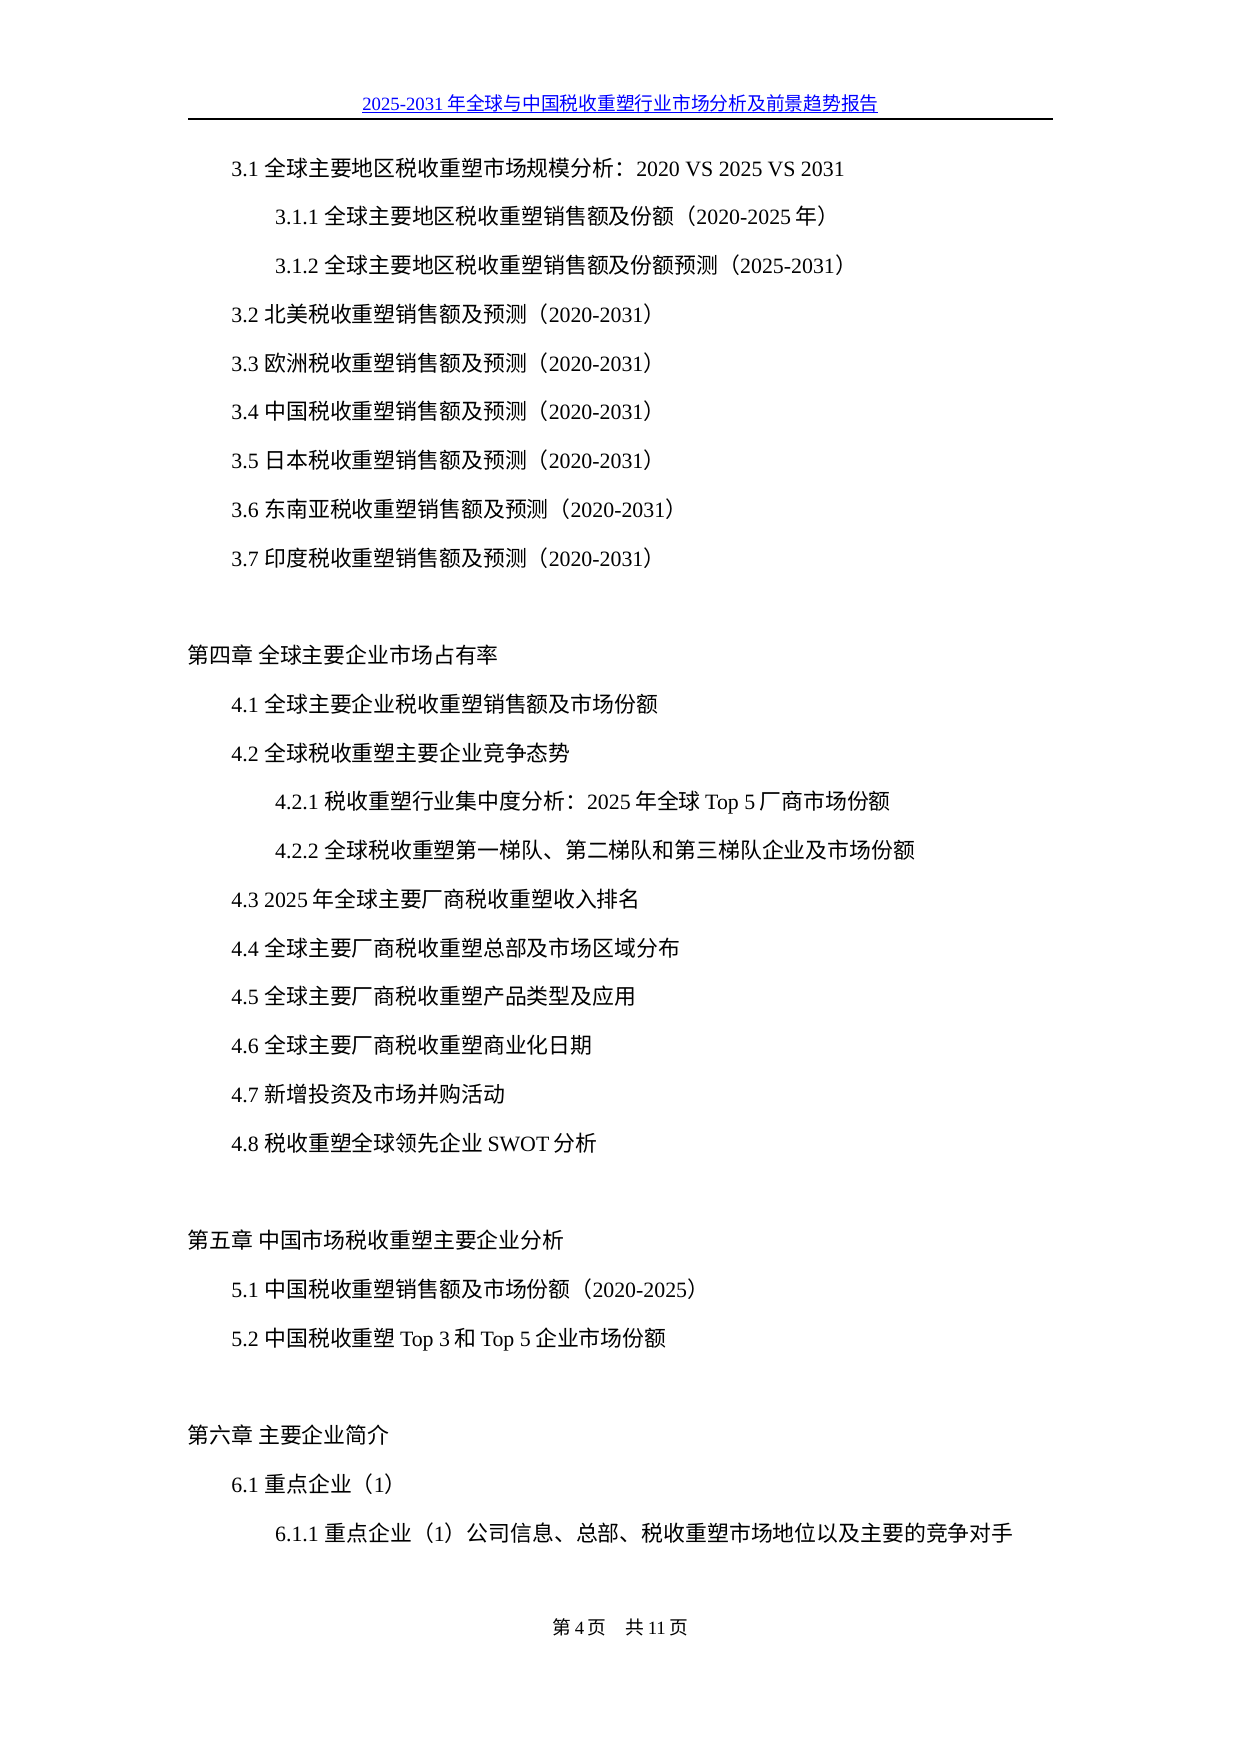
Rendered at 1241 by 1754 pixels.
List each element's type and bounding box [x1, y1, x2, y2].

text [187, 150, 1053, 1548]
